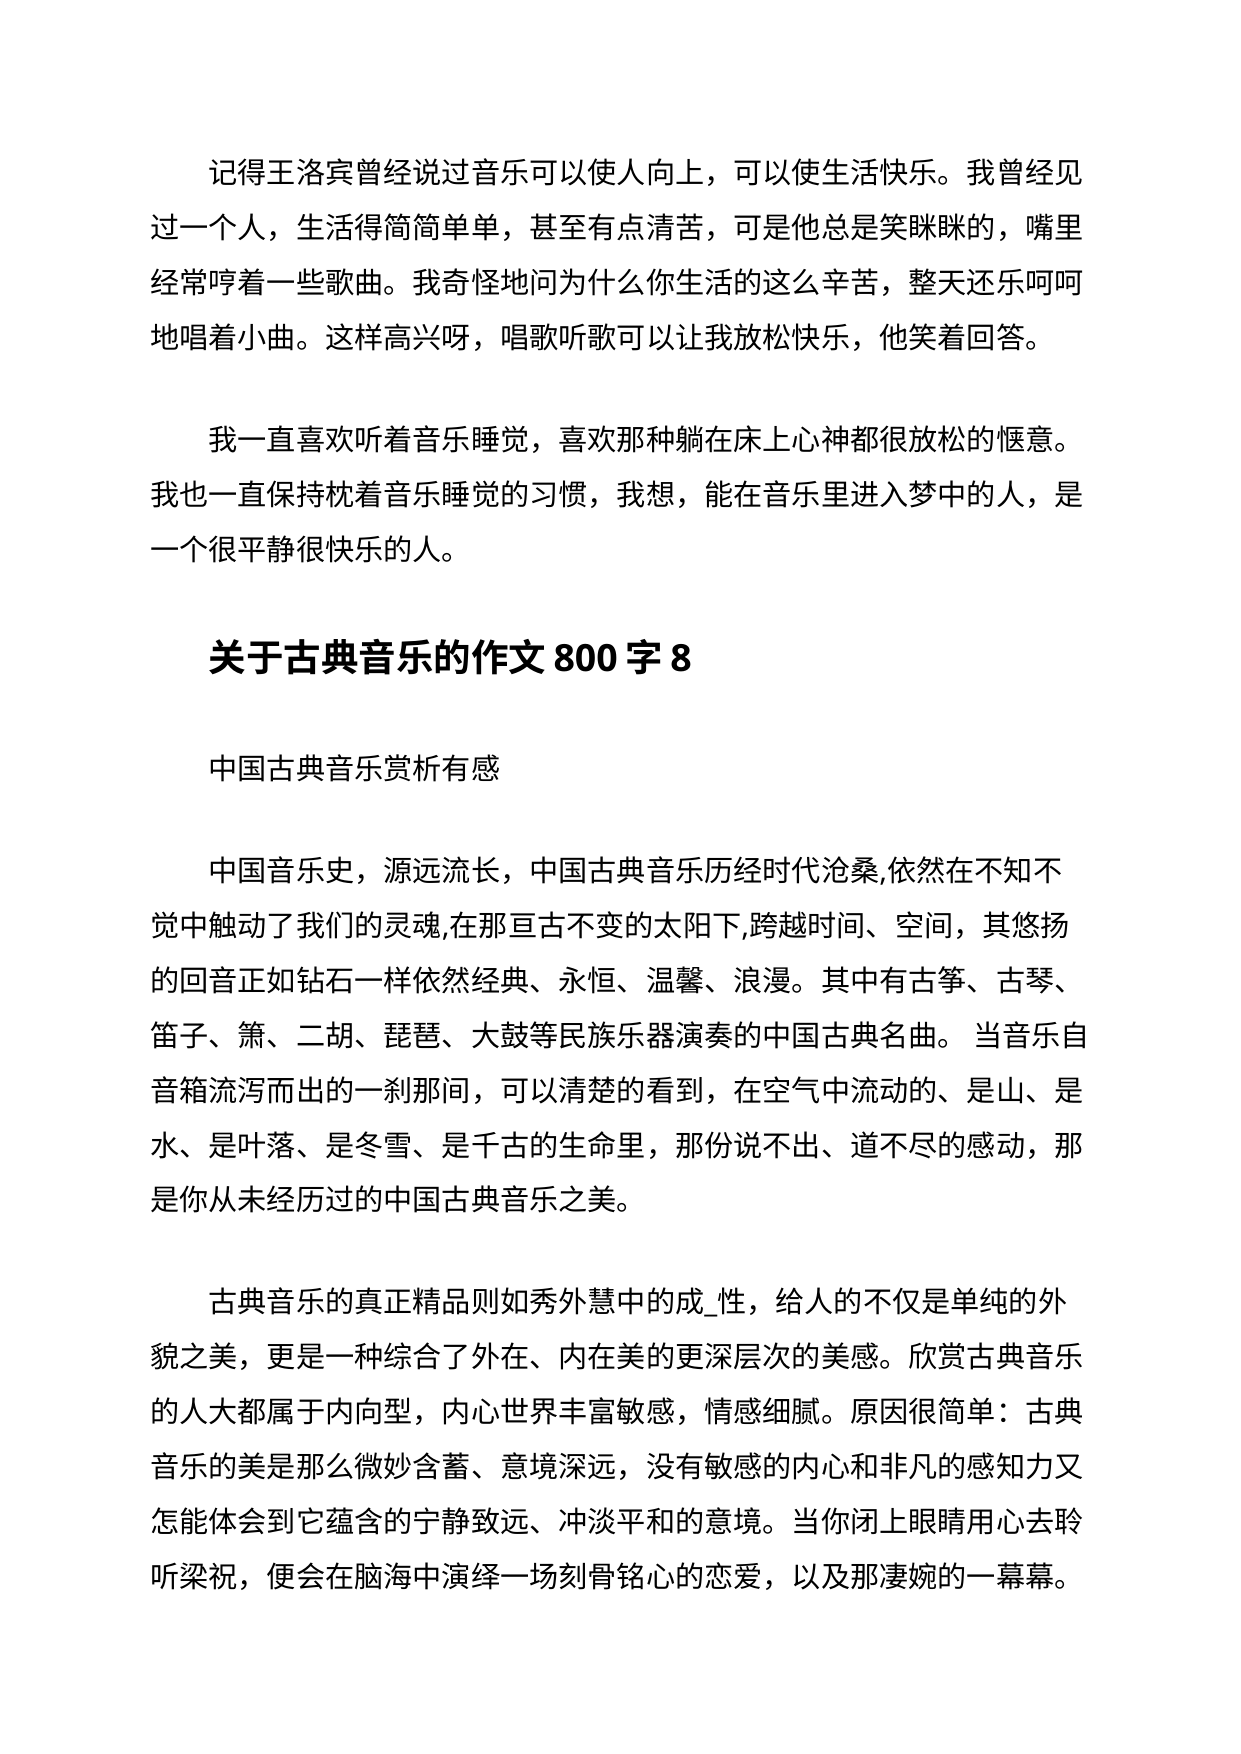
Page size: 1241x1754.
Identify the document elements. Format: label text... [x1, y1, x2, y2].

text 记得王洛宾曾经说过音乐可以使人向上，可以使生活快乐。我曾经见过一个人，生活得简简单单，甚至有点清苦，可是他总是笑眯眯的，嘴里经常哼着一些歌曲。我奇怪地问为什么你生活的这么辛苦，整天还乐呵呵地唱着小曲。这样高兴呀，唱歌听歌可以让我放松快乐，他笑着回答。 [150, 150, 1090, 357]
text 关于古典音乐的作文800字8 [150, 628, 1090, 682]
text 古典音乐的真正精品则如秀外慧中的成_性，给人的不仅是单纯的外貌之美，更是一种综合了外在、内在美的更深层次的美感。欣赏古典音乐的人大都属于内向型，内心世界丰富敏感，情感细腻。原因很简单：古典音乐的美是那么微妙含蓄、意境深远，没有敏感的内心和非凡的感知力又怎能体会到它蕴含的宁静致远、冲淡平和的意境。当你闭上眼睛用心去聆听梁祝，便会在脑海中演绎一场刻骨铭心的恋爱，以及那凄婉的一幕幕。 [150, 1279, 1090, 1596]
text 我一直喜欢听着音乐睡觉，喜欢那种躺在床上心神都很放松的惬意。我也一直保持枕着音乐睡觉的习惯，我想，能在音乐里进入梦中的人，是一个很平静很快乐的人。 [150, 416, 1090, 568]
text 中国音乐史，源远流长，中国古典音乐历经时代沧桑,依然在不知不觉中触动了我们的灵魂,在那亘古不变的太阳下,跨越时间、空间，其悠扬的回音正如钻石一样依然经典、永恒、温馨、浪漫。其中有古筝、古琴、笛子、箫、二胡、琵琶、大鼓等民族乐器演奏的中国古典名曲。 当音乐自音箱流泻而出的一刹那间，可以清楚的看到，在空气中流动的、是山、是水、是叶落、是冬雪、是千古的生命里，那份说不出、道不尽的感动，那是你从未经历过的中国古典音乐之美。 [150, 847, 1090, 1219]
text 中国古典音乐赏析有感 [150, 746, 1090, 788]
